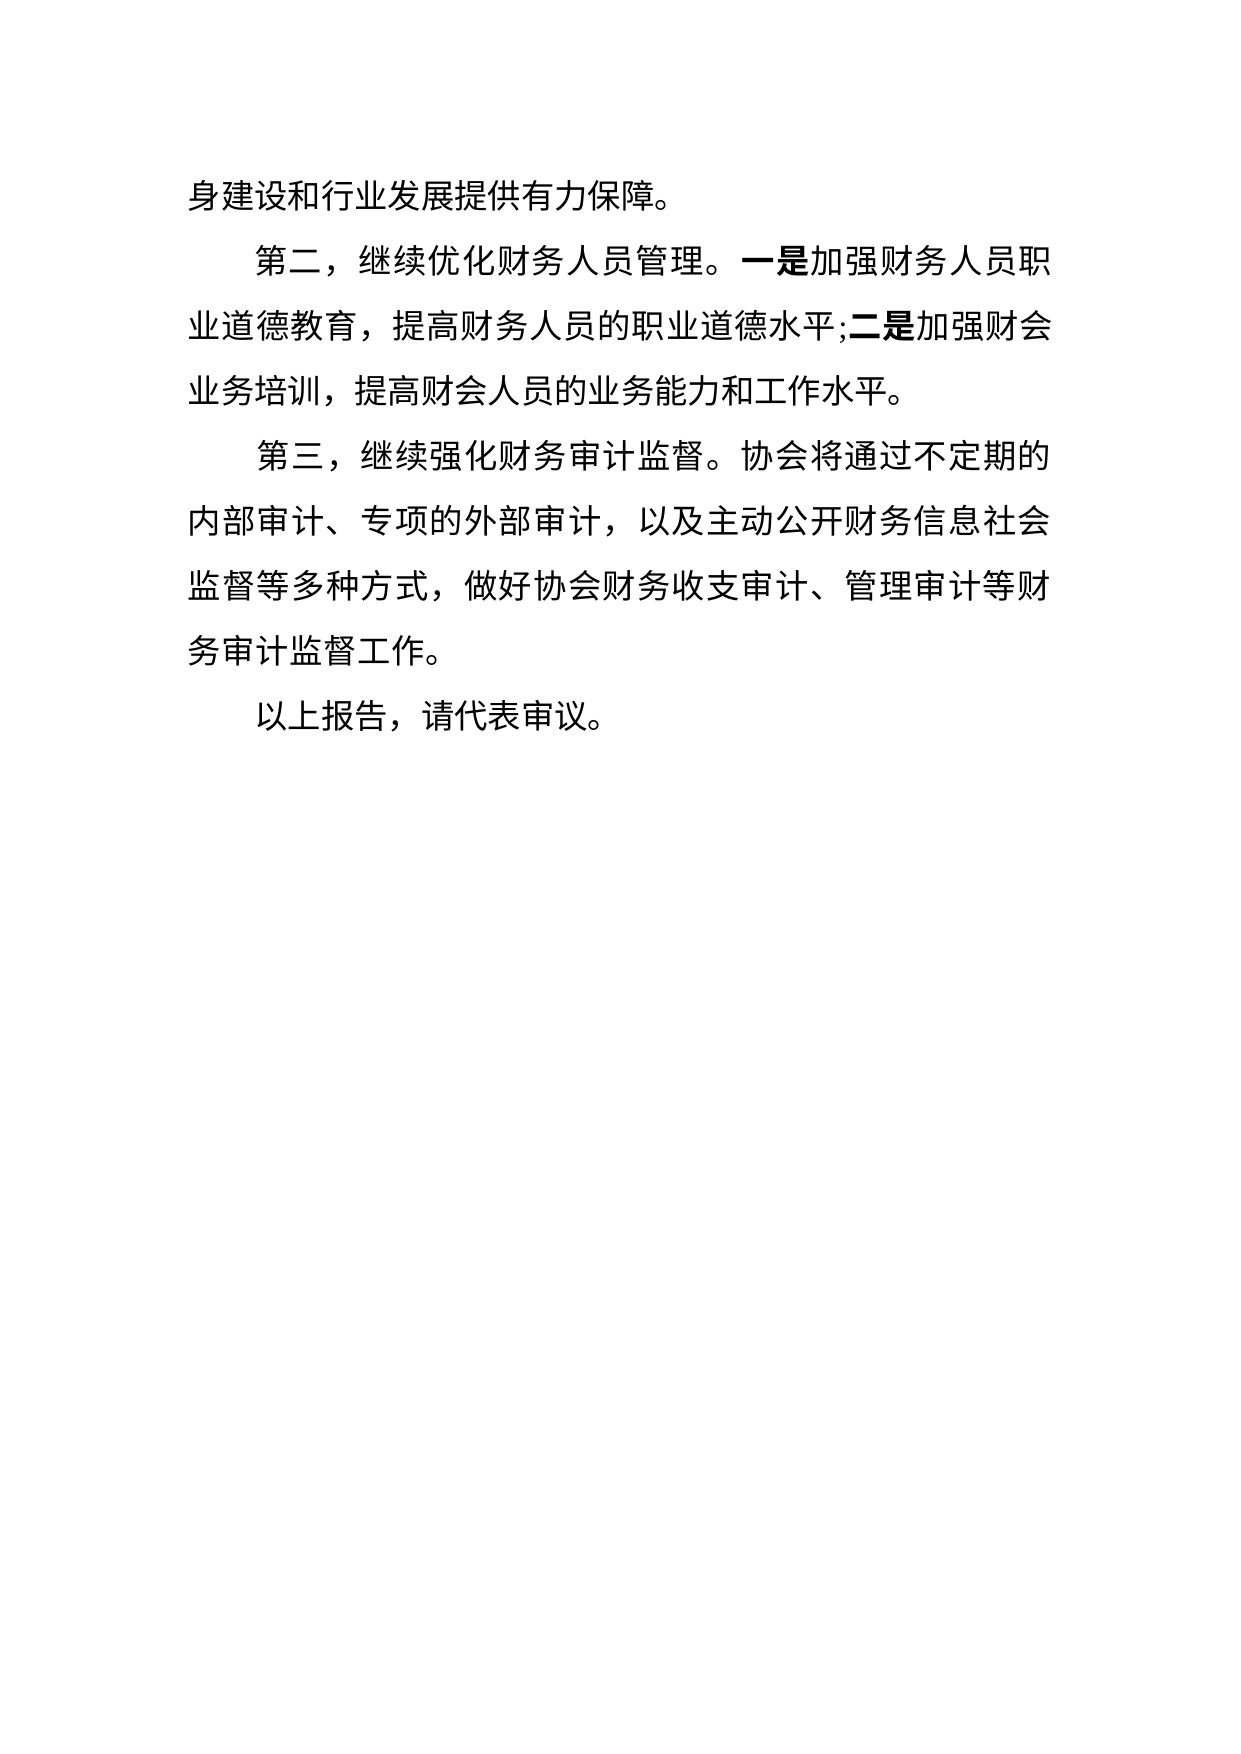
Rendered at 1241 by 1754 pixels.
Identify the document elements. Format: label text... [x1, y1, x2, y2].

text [187, 162, 1053, 227]
text 第三，继续强化财务审计监督。协会将通过不定期的内部审计、专项的外部审计，以及主动公开财务信息社会监督等多种方式，做好协会财务收支审计、管理审计等财务审计监督工作。 [187, 422, 1053, 682]
text 以上报告，请代表审议。 [187, 682, 1053, 747]
text 第二，继续优化财务人员管理。一是加强财务人员职业道德教育，提高财务人员的职业道德水平;二是加强财会业务培训，提高财会人员的业务能力和工作水平。 [187, 227, 1053, 422]
